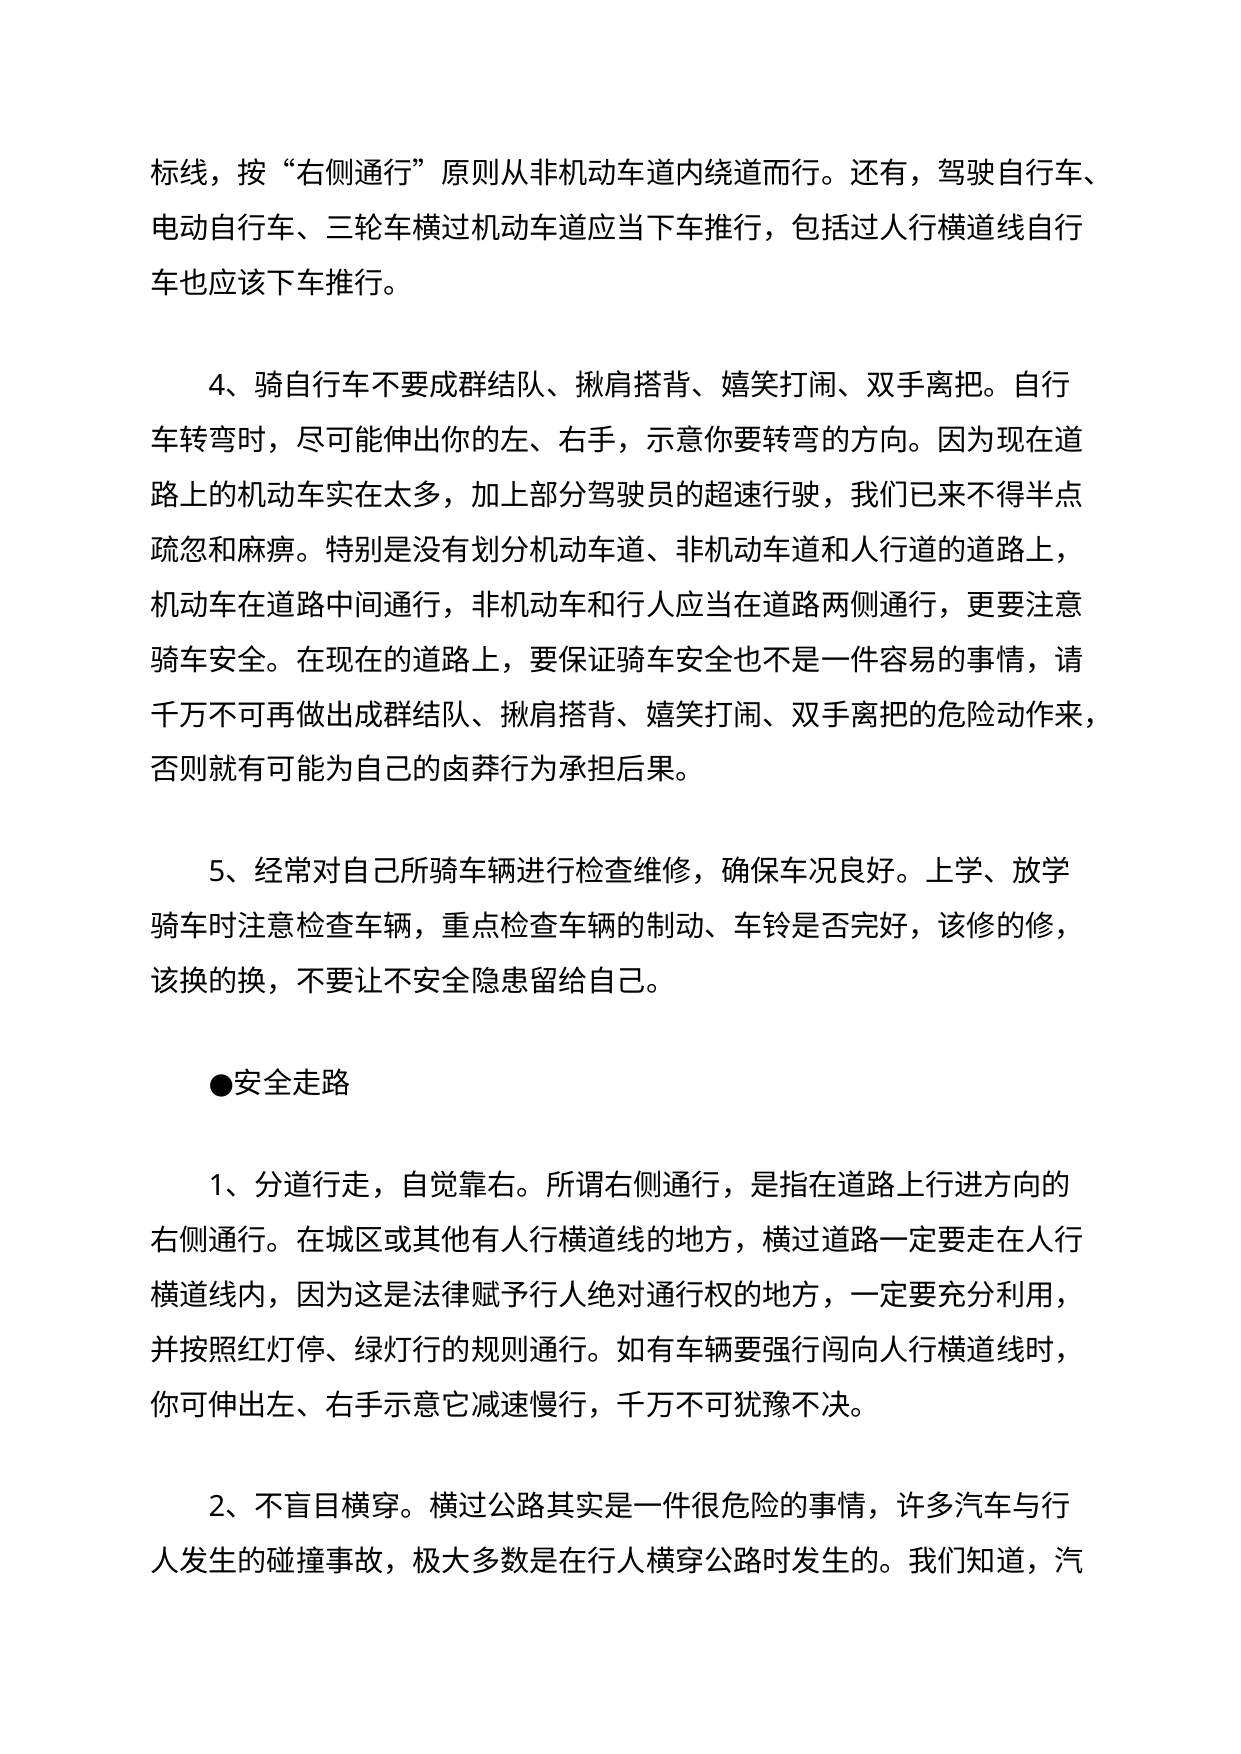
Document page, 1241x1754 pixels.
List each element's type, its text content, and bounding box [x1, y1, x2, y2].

text 1、分道行走，自觉靠右。所谓右侧通行，是指在道路上行进方向的右侧通行。在城区或其他有人行横道线的地方，横过道路一定要走在人行横道线内，因为这是法律赋予行人绝对通行权的地方，一定要充分利用，并按照红灯停、绿灯行的规则通行。如有车辆要强行闯向人行横道线时，你可伸出左、右手示意它减速慢行，千万不可犹豫不决。 [150, 1161, 1090, 1423]
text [150, 150, 1090, 302]
text ●安全走路 [150, 1059, 1090, 1102]
text 4、骑自行车不要成群结队、揪肩搭背、嬉笑打闹、双手离把。自行车转弯时，尽可能伸出你的左、右手，示意你要转弯的方向。因为现在道路上的机动车实在太多，加上部分驾驶员的超速行驶，我们已来不得半点疏忽和麻痹。特别是没有划分机动车道、非机动车道和人行道的道路上，机动车在道路中间通行，非机动车和行人应当在道路两侧通行，更要注意骑车安全。在现在的道路上，要保证骑车安全也不是一件容易的事情，请千万不可再做出成群结队、揪肩搭背、嬉笑打闹、双手离把的危险动作来，否则就有可能为自己的卤莽行为承担后果。 [150, 362, 1090, 788]
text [150, 1483, 1090, 1580]
text 5、经常对自己所骑车辆进行检查维修，确保车况良好。上学、放学骑车时注意检查车辆，重点检查车辆的制动、车铃是否完好，该修的修，该换的换，不要让不安全隐患留给自己。 [150, 848, 1090, 1000]
